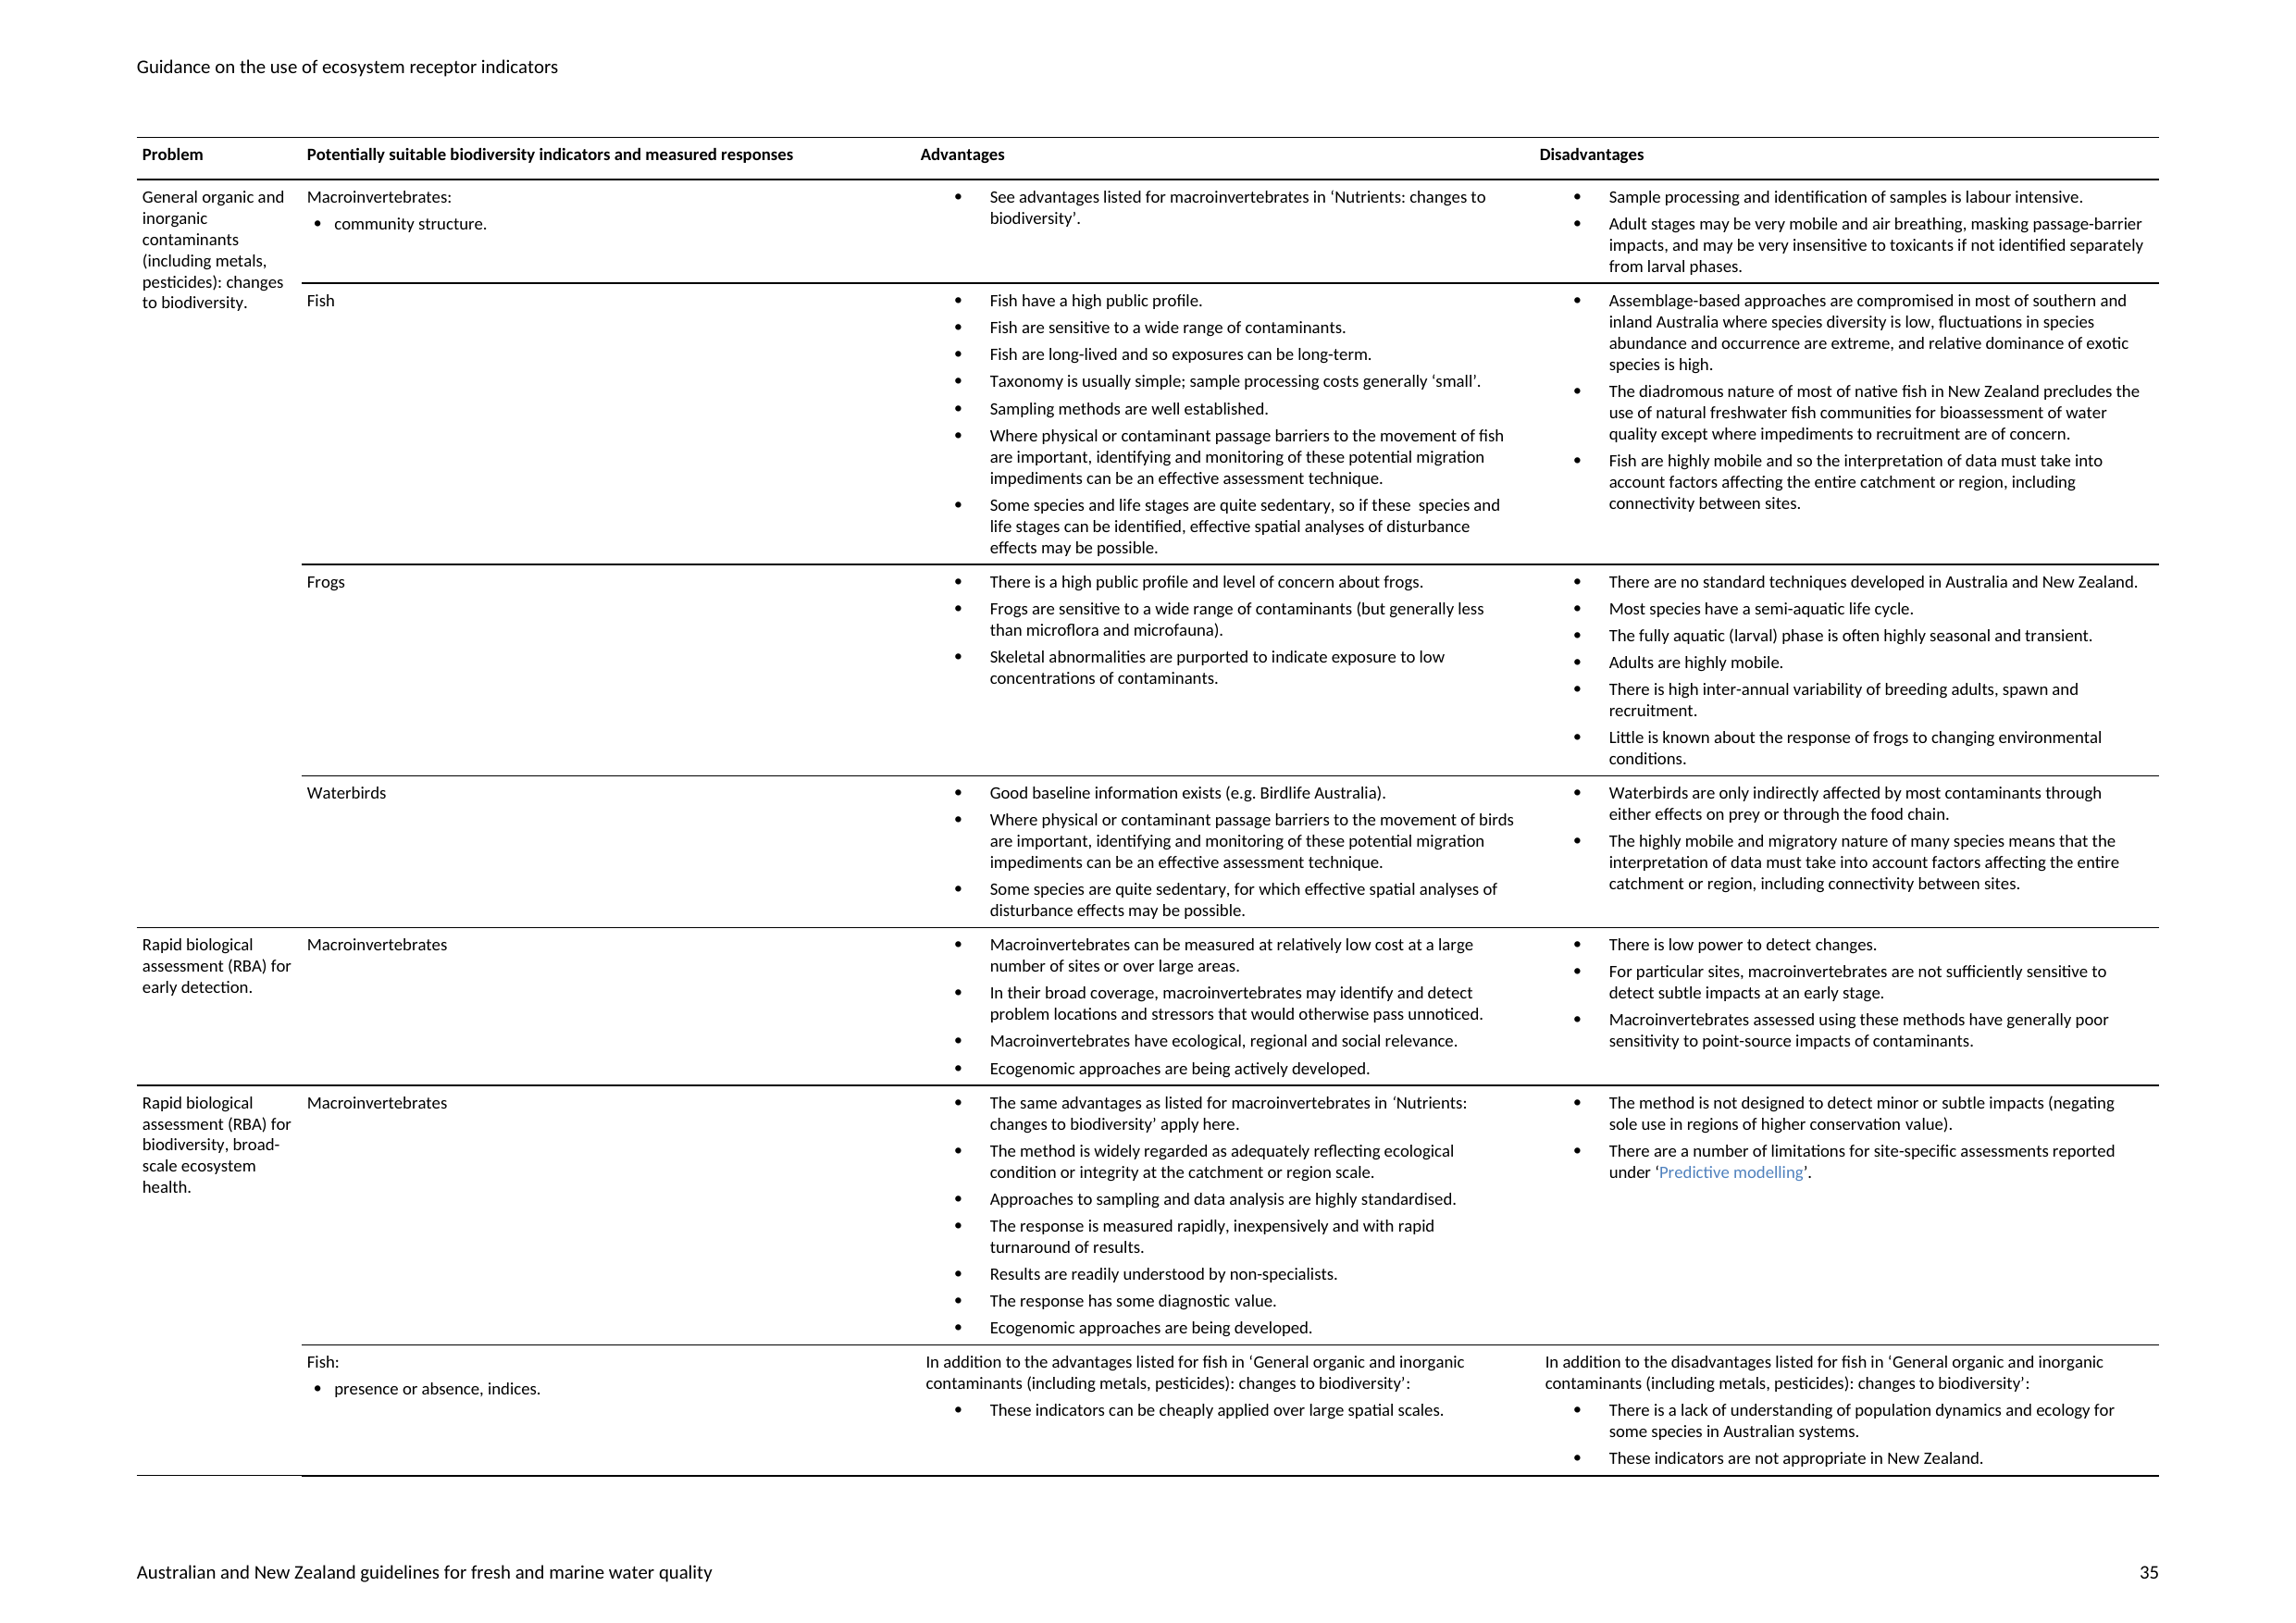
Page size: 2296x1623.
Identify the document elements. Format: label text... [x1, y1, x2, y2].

table_cell In addition to the disadvantages listed for fish in ‘General organic and inorganic contaminants (including metals, pesticides): changes to biodiversity’: There is a lack of understanding of population dynamics and ecology for some species in Australian systems. These indicators are not appropriate in New Zealand. [1540, 1345, 2159, 1475]
table_cell The same advantages as listed for macroinvertebrates in ‘Nutrients: changes to biodiversity’ apply here. The method is widely regarded as adequately reflecting ecological condition or integrity at the catchment or region scale. Approaches to sampling and data analysis are highly standardised. The response is measured rapidly, inexpensively and with rapid turnaround of results. Results are readily understood by non-specialists. The response has some diagnostic value. Ecogenomic approaches are being developed. [921, 1086, 1539, 1344]
table_cell Macroinvertebrates [302, 928, 920, 1084]
table_cell Waterbirds [302, 776, 920, 927]
table_cell There are no standard techniques developed in Australia and New Zealand. Most species have a semi-aquatic life cycle. The fully aquatic (larval) phase is often highly seasonal and transient. Adults are highly mobile. There is high inter-annual variability of breeding adults, spawn and recruitment. Little is known about the response of frogs to changing environmental conditions. [1540, 565, 2159, 775]
table_cell Assemblage-based approaches are compromised in most of southern and inland Australia where species diversity is low, fluctuations in species abundance and occurrence are extreme, and relative dominance of exotic species is high. The diadromous nature of most of native fish in New Zealand precludes the use of natural freshwater fish communities for bioassessment of water quality except where impediments to recruitment are of concern. Fish are highly mobile and so the interpretation of data must take into account factors affecting the entire catchment or region, including connectivity between sites. [1540, 284, 2159, 564]
table_cell Frogs [302, 565, 920, 775]
table_cell In addition to the advantages listed for fish in ‘General organic and inorganic contaminants (including metals, pesticides): changes to biodiversity’: These indicators can be cheaply applied over large spatial scales. [921, 1345, 1539, 1475]
table_header Disadvantages [1540, 138, 2159, 179]
table_cell Good baseline information exists (e.g. Birdlife Australia). Where physical or contaminant passage barriers to the movement of birds are important, identifying and monitoring of these potential migration impediments can be an effective assessment technique. Some species are quite sedentary, for which effective spatial analyses of disturbance effects may be possible. [921, 776, 1539, 927]
table_cell See advantages listed for macroinvertebrates in ‘Nutrients: changes to biodiversity’. [921, 180, 1539, 282]
table_cell Rapid biological assessment (RBA) for early detection. [137, 928, 302, 1084]
table_cell There is low power to detect changes. For particular sites, macroinvertebrates are not sufficiently sensitive to detect subtle impacts at an early stage. Macroinvertebrates assessed using these methods have generally poor sensitivity to point-source impacts of contaminants. [1540, 928, 2159, 1084]
table_cell Sample processing and identification of samples is labour intensive. Adult stages may be very mobile and air breathing, masking passage-barrier impacts, and may be very insensitive to toxicants if not identified separately from larval phases. [1540, 180, 2159, 282]
table_cell Macroinvertebrates can be measured at relatively low cost at a large number of sites or over large areas. In their broad coverage, macroinvertebrates may identify and detect problem locations and stressors that would otherwise pass unnoticed. Macroinvertebrates have ecological, regional and social relevance. Ecogenomic approaches are being actively developed. [921, 928, 1539, 1084]
table_cell Fish: presence or absence, indices. [302, 1345, 920, 1475]
table_header Potentially suitable biodiversity indicators and measured responses [302, 138, 920, 179]
table_cell General organic and inorganic contaminants (including metals, pesticides): changes to biodiversity. [137, 180, 302, 927]
table_cell Waterbirds are only indirectly affected by most contaminants through either effects on prey or through the food chain. The highly mobile and migratory nature of many species means that the interpretation of data must take into account factors affecting the entire catchment or region, including connectivity between sites. [1540, 776, 2159, 927]
table_cell The method is not designed to detect minor or subtle impacts (negating sole use in regions of higher conservation value). There are a number of limitations for site-specific assessments reported under ‘Predictive modelling’. [1540, 1086, 2159, 1344]
table_header Problem [137, 138, 302, 179]
table_cell There is a high public profile and level of concern about frogs. Frogs are sensitive to a wide range of contaminants (but generally less than microflora and microfauna). Skeletal abnormalities are purported to indicate exposure to low concentrations of contaminants. [921, 565, 1539, 775]
table_cell Macroinvertebrates: community structure. [302, 180, 920, 282]
table_cell Fish [302, 284, 920, 564]
table_cell Macroinvertebrates [302, 1086, 920, 1344]
table_header Advantages [921, 138, 1539, 179]
table_cell Rapid biological assessment (RBA) for biodiversity, broad-scale ecosystem health. [137, 1086, 302, 1475]
table_cell Fish have a high public profile. Fish are sensitive to a wide range of contaminants. Fish are long-lived and so exposures can be long-term. Taxonomy is usually simple; sample processing costs generally ‘small’. Sampling methods are well established. Where physical or contaminant passage barriers to the movement of fish are important, identifying and monitoring of these potential migration impediments can be an effective assessment technique. Some species and life stages are quite sedentary, so if these species and life stages can be identified, effective spatial analyses of disturbance effects may be possible. [921, 284, 1539, 564]
